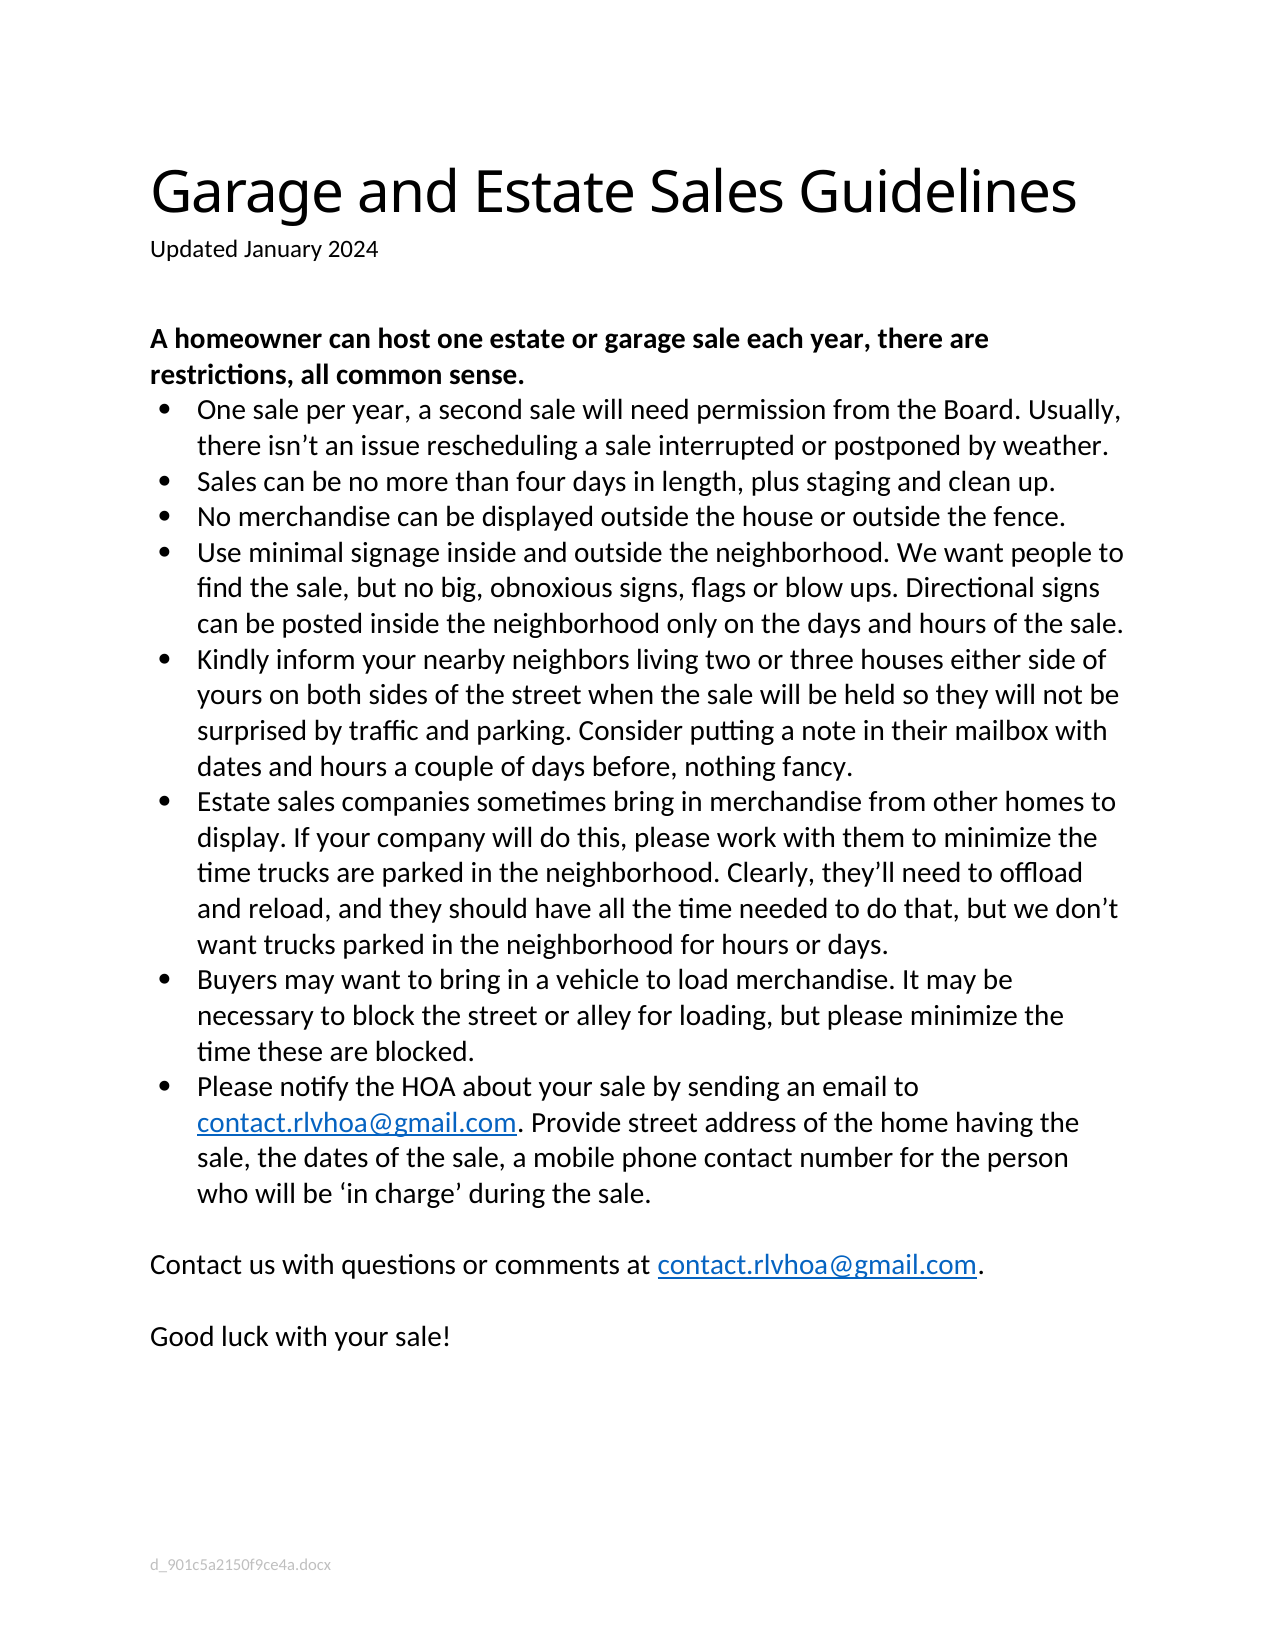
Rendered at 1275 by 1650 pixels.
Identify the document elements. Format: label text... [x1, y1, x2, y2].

list Use minimal signage inside and outside the neighborhood. We want people to find the sale, but no big, obnoxious signs, flags or blow ups. Directional signs can be posted inside the neighborhood only on the days and hours of the sale. [159, 534, 1125, 641]
list One sale per year, a second sale will need permission from the Board. Usually, there isn’t an issue rescheduling a sale interrupted or postponed by weather. [159, 391, 1125, 463]
subtitle Updated January 2024 [150, 234, 1125, 264]
list Buyers may want to bring in a vehicle to load merchandise. It may be necessary to block the street or alley for loading, but please minimize the time these are blocked. [159, 961, 1125, 1068]
list Please notify the HOA about your sale by sending an email to contact.rlvhoa@gmail.com. Provide street address of the home having the sale, the dates of the sale, a mobile phone contact number for the person who will be ‘in charge’ during the sale. [159, 1068, 1125, 1211]
text A homeowner can host one estate or garage sale each year, there are restrictions, all common sense. [150, 320, 1125, 391]
text Good luck with your sale! [150, 1318, 1125, 1353]
title Garage and Estate Sales Guidelines [150, 150, 1125, 229]
list Estate sales companies sometimes bring in merchandise from other homes to display. If your company will do this, please work with them to minimize the time trucks are parked in the neighborhood. Clearly, they’ll need to offload and reload, and they should have all the time needed to do that, but we don’t want trucks parked in the neighborhood for hours or days. [159, 783, 1125, 961]
text Contact us with questions or comments at contact.rlvhoa@gmail.com. [150, 1246, 1125, 1282]
list Sales can be no more than four days in length, plus staging and clean up. [159, 463, 1125, 498]
list No merchandise can be displayed outside the house or outside the fence. [159, 498, 1125, 534]
list Kindly inform your nearby neighbors living two or three houses either side of yours on both sides of the street when the sale will be held so they will not be surprised by traffic and parking. Consider putting a note in their mailbox with dates and hours a couple of days before, nothing fancy. [159, 641, 1125, 783]
